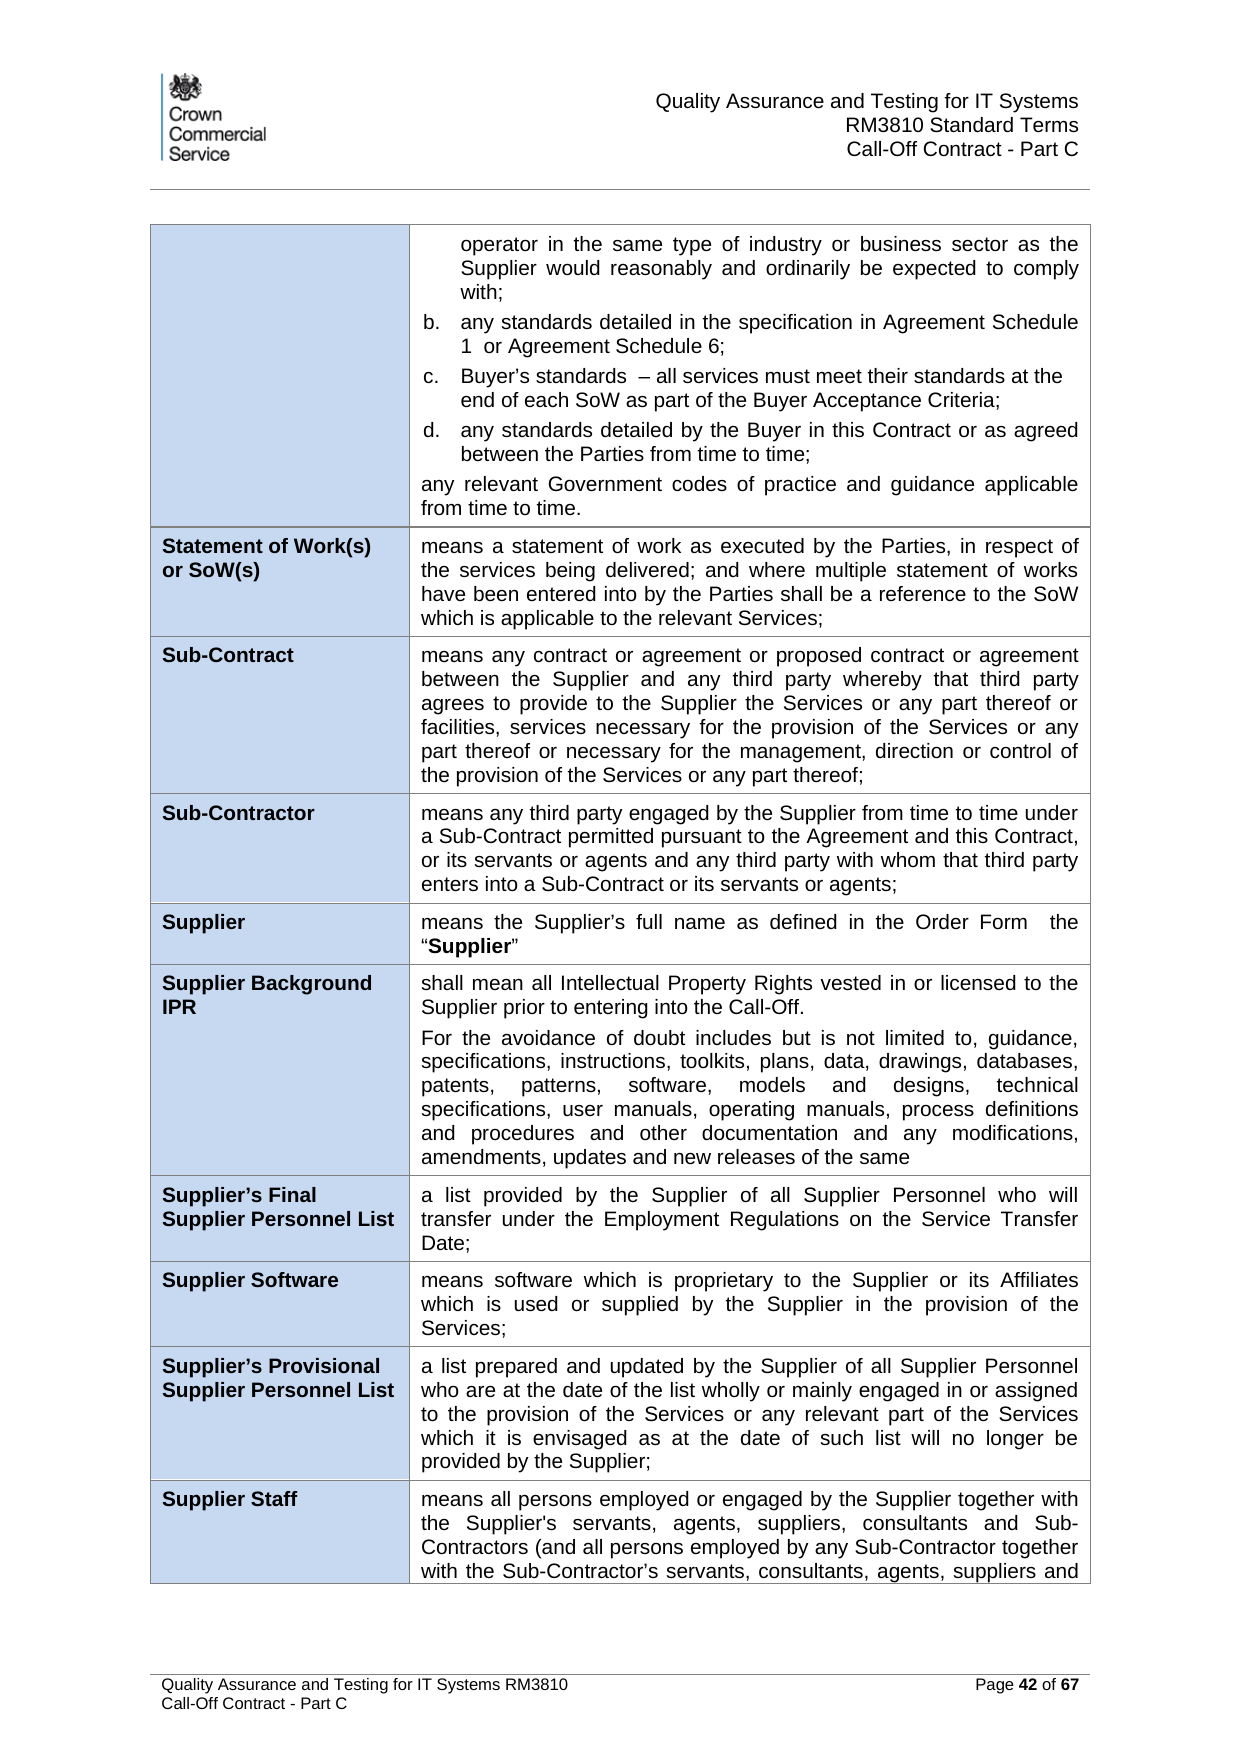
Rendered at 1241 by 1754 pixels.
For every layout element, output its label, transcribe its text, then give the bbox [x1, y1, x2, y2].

table_cell Supplier Staff [151, 1481, 409, 1583]
table_cell Supplier Background IPR [151, 965, 409, 1175]
table_cell Sub-Contract [151, 637, 409, 793]
picture [161, 73, 266, 161]
table_cell means any contract or agreement or proposed contract or agreement between the Supplier and any third party whereby that third party agrees to provide to the Supplier the Services or any part thereof or facilities, services necessary for the provision of the Services or any part thereof or necessary for the management, direction or control of the provision of the Services or any part thereof; [410, 637, 1090, 793]
table_cell means a statement of work as executed by the Parties, in respect of the services being delivered; and where multiple statement of works have been entered into by the Parties shall be a reference to the SoW which is applicable to the relevant Services; [410, 528, 1090, 636]
table_cell Supplier’s Final Supplier Personnel List [151, 1176, 409, 1261]
table_cell means the Supplier’s full name as defined in the Order Form the “Supplier” [410, 904, 1090, 964]
table_cell means software which is proprietary to the Supplier or its Affiliates which is used or supplied by the Supplier in the provision of the Services; [410, 1262, 1090, 1346]
table_cell Standards [151, 225, 409, 526]
table_cell a list prepared and updated by the Supplier of all Supplier Personnel who are at the date of the list wholly or mainly engaged in or assigned to the provision of the Services or any relevant part of the Services which it is envisaged as at the date of such list will no longer be provided by the Supplier; [410, 1347, 1090, 1479]
table_cell Supplier [151, 904, 409, 964]
table_cell Supplier’s Provisional Supplier Personnel List [151, 1347, 409, 1479]
table_cell Sub-Contractor [151, 794, 409, 902]
table_cell Statement of Work(s) or SoW(s) [151, 528, 409, 636]
table_cell shall mean all Intellectual Property Rights vested in or licensed to the Supplier prior to entering into the Call-Off. For the avoidance of doubt includes but is not limited to, guidance, specifications, instructions, toolkits, plans, data, drawings, databases, patents, patterns, software, models and designs, technical specifications, user manuals, operating manuals, process definitions and procedures and other documentation and any modifications, amendments, updates and new releases of the same [410, 965, 1090, 1175]
table_cell a list provided by the Supplier of all Supplier Personnel who will transfer under the Employment Regulations on the Service Transfer Date; [410, 1176, 1090, 1261]
table_cell Supplier Software [151, 1262, 409, 1346]
table_cell means any third party engaged by the Supplier from time to time under a Sub-Contract permitted pursuant to the Agreement and this Contract, or its servants or agents and any third party with whom that third party enters into a Sub-Contract or its servants or agents; [410, 794, 1090, 902]
